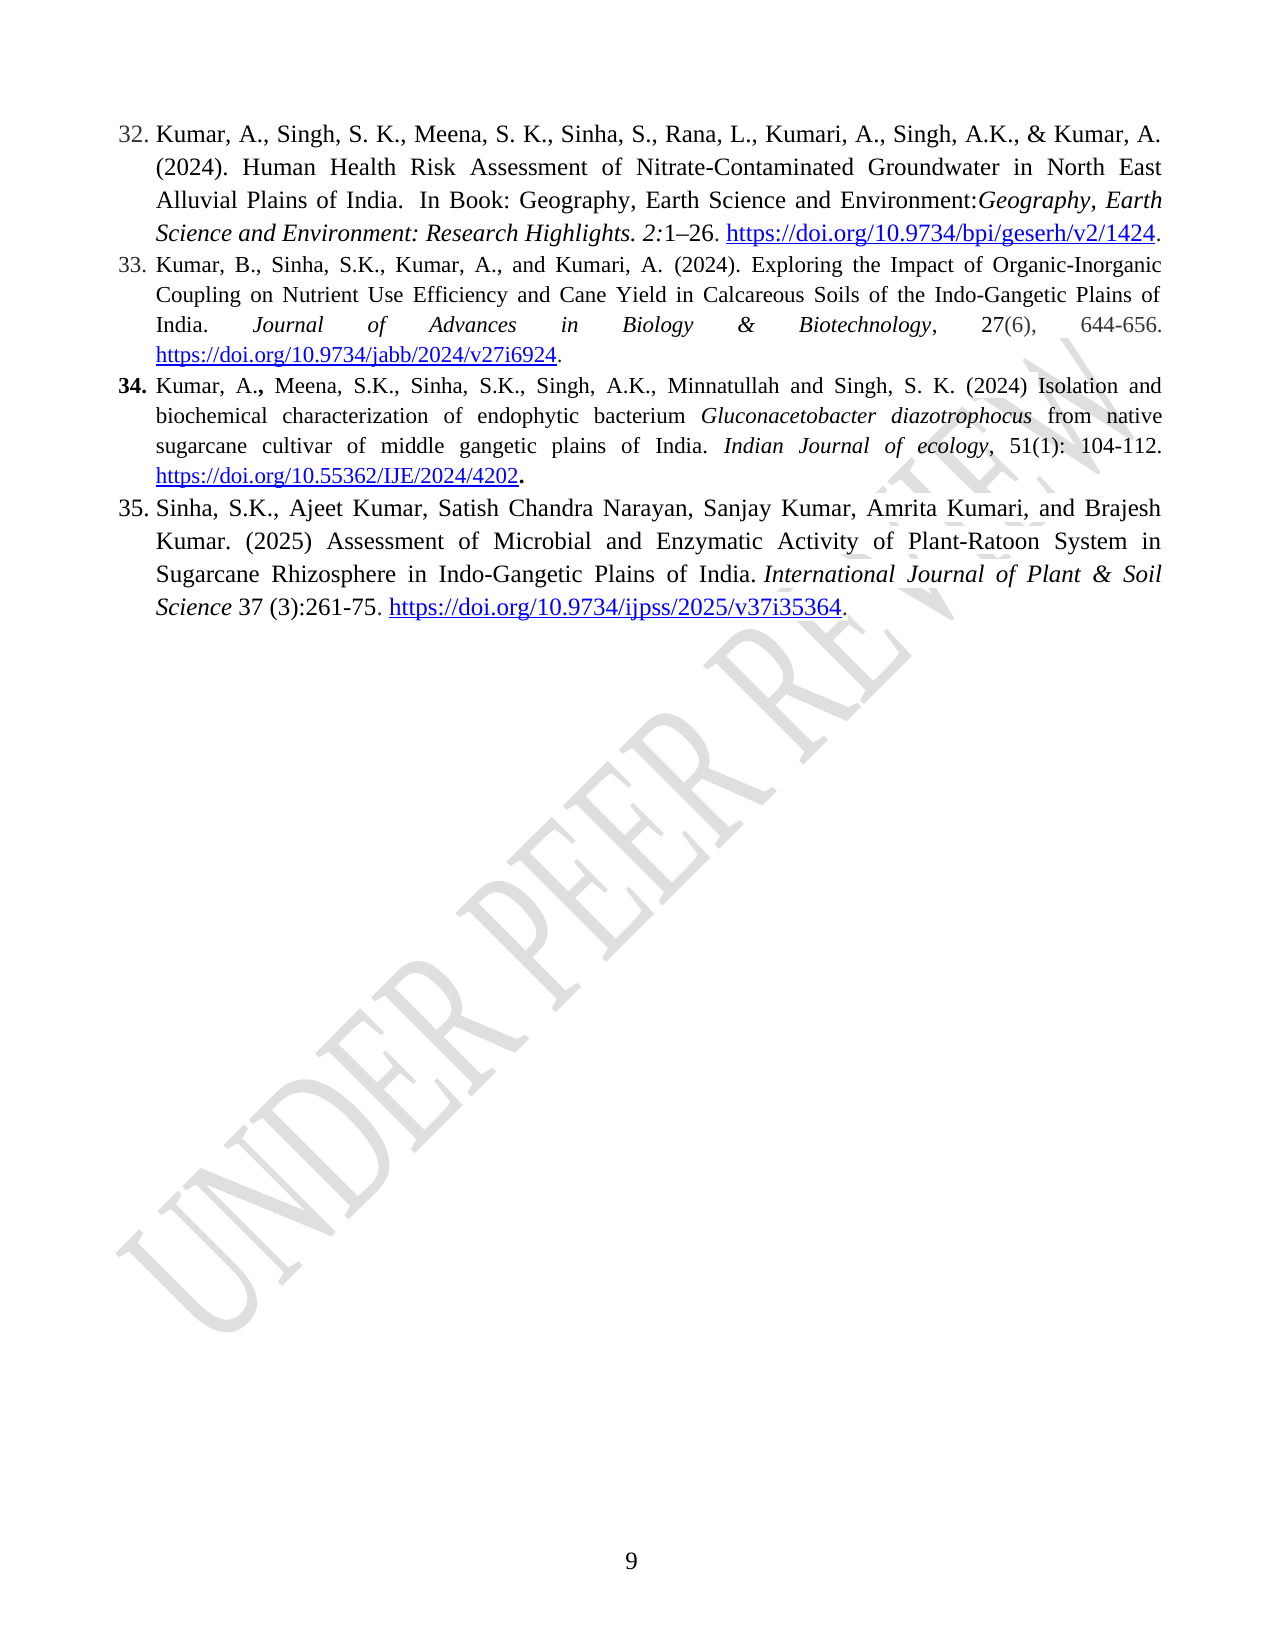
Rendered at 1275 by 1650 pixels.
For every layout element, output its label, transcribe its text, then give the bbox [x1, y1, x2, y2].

list Kumar, A., Singh, S. K., Meena, S. K., Sinha, S., Rana, L., Kumari, A., Singh, A.K., & Kumar, A. (2024). Human Health Risk Assessment of Nitrate-Contaminated Groundwater in North East Alluvial Plains of India. In Book: Geography, Earth Science and Environment:Geography, Earth Science and Environment: Research Highlights. 2:1–26. https://doi.org/10.9734/bpi/geserh/v2/1424. [118, 119, 1162, 247]
list Kumar, B., Sinha, S.K., Kumar, A., and Kumari, A. (2024). Exploring the Impact of Organic-Inorganic Coupling on Nutrient Use Efficiency and Cane Yield in Calcareous Soils of the Indo-Gangetic Plains of India. Journal of Advances in Biology & Biotechnology, 27(6), 644-656. https://doi.org/10.9734/jabb/2024/v27i6924. [118, 251, 1162, 368]
list Kumar, A., Meena, S.K., Sinha, S.K., Singh, A.K., Minnatullah and Singh, S. K. (2024) Isolation and biochemical characterization of endophytic bacterium Gluconacetobacter diazotrophocus from native sugarcane cultivar of middle gangetic plains of India. Indian Journal of ecology, 51(1): 104-112. https://doi.org/10.55362/IJE/2024/4202. [118, 372, 1162, 489]
list Sinha, S.K., Ajeet Kumar, Satish Chandra Narayan, Sanjay Kumar, Amrita Kumari, and Brajesh Kumar. (2025) Assessment of Microbial and Enzymatic Activity of Plant-Ratoon System in Sugarcane Rhizosphere in Indo-Gangetic Plains of India. International Journal of Plant & Soil Science 37 (3):261-75. https://doi.org/10.9734/ijpss/2025/v37i35364. [118, 493, 1162, 621]
